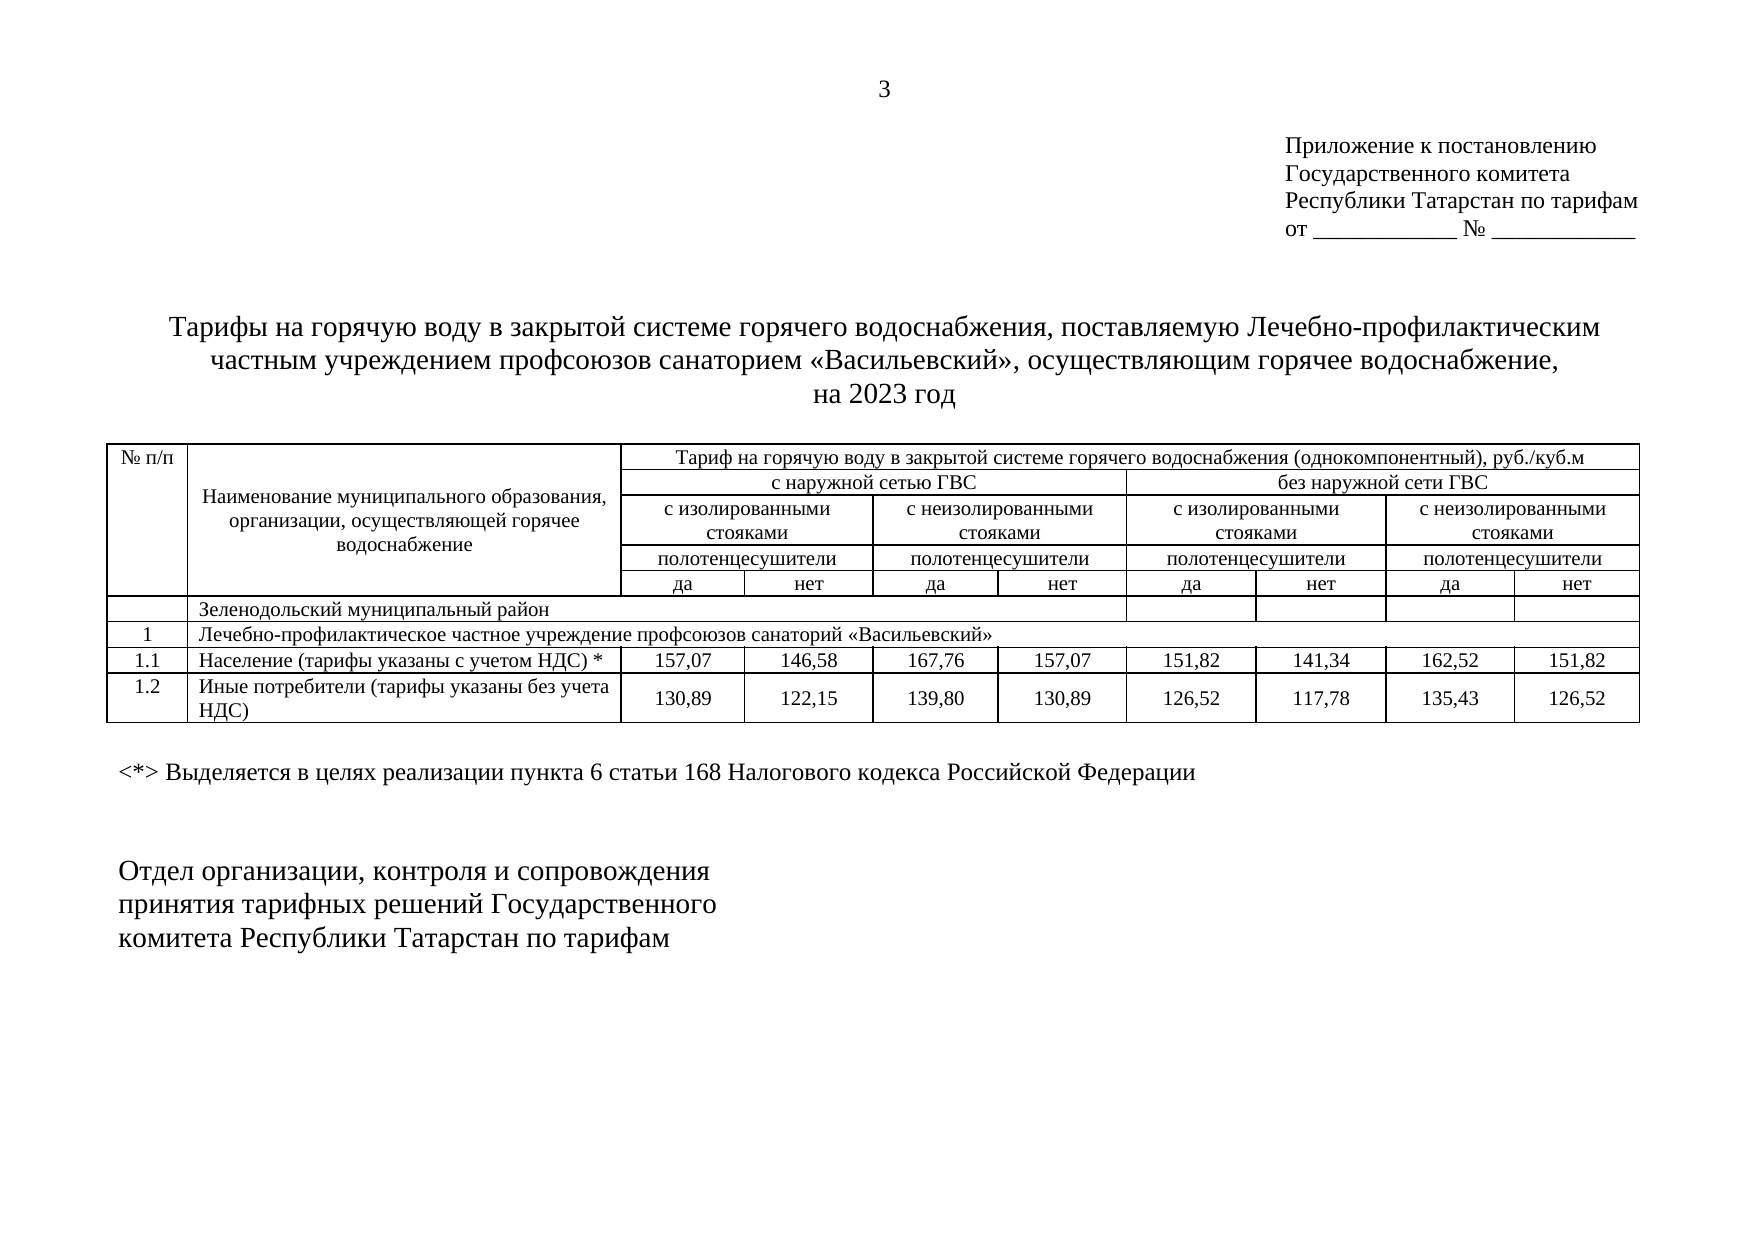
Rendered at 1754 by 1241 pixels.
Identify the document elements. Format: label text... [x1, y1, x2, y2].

table_cell 141,34 [1257, 648, 1385, 672]
table_cell 151,82 [1515, 648, 1639, 672]
table_cell Зеленодольский муниципальный район [188, 597, 1126, 621]
text Отдел организации, контроля и сопровождения [118, 853, 1636, 886]
table_cell нет [745, 571, 872, 595]
table_cell да [1127, 571, 1255, 595]
text Тарифы на горячую воду в закрытой системе горячего водоснабжения, поставляемую Лечебно-профилактическим частным учреждением профсоюзов санаторием «Васильевский», осуществляющим горячее водоснабжение, [118, 309, 1651, 376]
table_cell 126,52 [1127, 674, 1255, 722]
table_cell да [1387, 571, 1514, 595]
table_cell 130,89 [999, 674, 1126, 722]
table_header Наименование муниципального образования, организации, осуществляющей горячее водоснабжение [188, 445, 620, 595]
table_cell нет [999, 571, 1126, 595]
table_cell Иные потребители (тарифы указаны без учета НДС) [188, 674, 620, 722]
table_cell 1 [108, 622, 187, 646]
table_cell нет [1515, 571, 1639, 595]
table_cell 1.1 [108, 648, 187, 672]
table_cell 1.2 [108, 674, 187, 722]
table_cell [1257, 597, 1385, 621]
table_cell без наружной сети ГВС [1127, 470, 1639, 494]
table_cell нет [1257, 571, 1385, 595]
table_cell полотенцесушители [622, 546, 872, 569]
table_cell 126,52 [1515, 674, 1639, 722]
text комитета Республики Татарстан по тарифам [118, 920, 1651, 953]
table_cell [1515, 597, 1639, 621]
table_header № п/п [108, 445, 187, 595]
table_cell 122,15 [745, 674, 872, 722]
table_cell 157,07 [622, 648, 744, 672]
text Республики Татарстан по тарифам [1285, 187, 1651, 214]
table_cell да [874, 571, 997, 595]
table_cell [1387, 597, 1514, 621]
table_cell 167,76 [874, 648, 997, 672]
table_cell с изолированными стояками [622, 496, 872, 544]
table_cell 117,78 [1257, 674, 1385, 722]
table_cell да [622, 571, 744, 595]
table_cell полотенцесушители [1127, 546, 1385, 569]
table_cell с наружной сетью ГВС [622, 470, 1126, 494]
table_cell с изолированными стояками [1127, 496, 1385, 544]
table_cell 146,58 [745, 648, 872, 672]
table_cell с неизолированными стояками [874, 496, 1126, 544]
table_cell Население (тарифы указаны с учетом НДС) * [188, 648, 620, 672]
table_cell 139,80 [874, 674, 997, 722]
table_cell [108, 597, 187, 621]
table_cell 130,89 [622, 674, 744, 722]
table_cell 157,07 [999, 648, 1126, 672]
text от ____________ № ____________ [1285, 214, 1651, 242]
table_cell [1127, 597, 1255, 621]
table_cell 151,82 [1127, 648, 1255, 672]
text принятия тарифных решений Государственного [118, 886, 1636, 920]
table_cell 135,43 [1387, 674, 1514, 722]
text Приложение к постановлению Государственного комитета [1285, 131, 1651, 187]
table_cell с неизолированными стояками [1387, 496, 1639, 544]
table_cell Лечебно-профилактическое частное учреждение профсоюзов санаторий «Васильевский» [188, 622, 1639, 646]
text на 2023 год [118, 376, 1651, 409]
table_header Тариф на горячую воду в закрытой системе горячего водоснабжения (однокомпонентный), руб./куб.м [622, 445, 1639, 469]
table_cell полотенцесушители [1387, 546, 1639, 569]
text <*> Выделяется в целях реализации пункта 6 статьи 168 Налогового кодекса Российской Федерации [118, 757, 1666, 786]
table_cell полотенцесушители [874, 546, 1126, 569]
table_cell 162,52 [1387, 648, 1514, 672]
